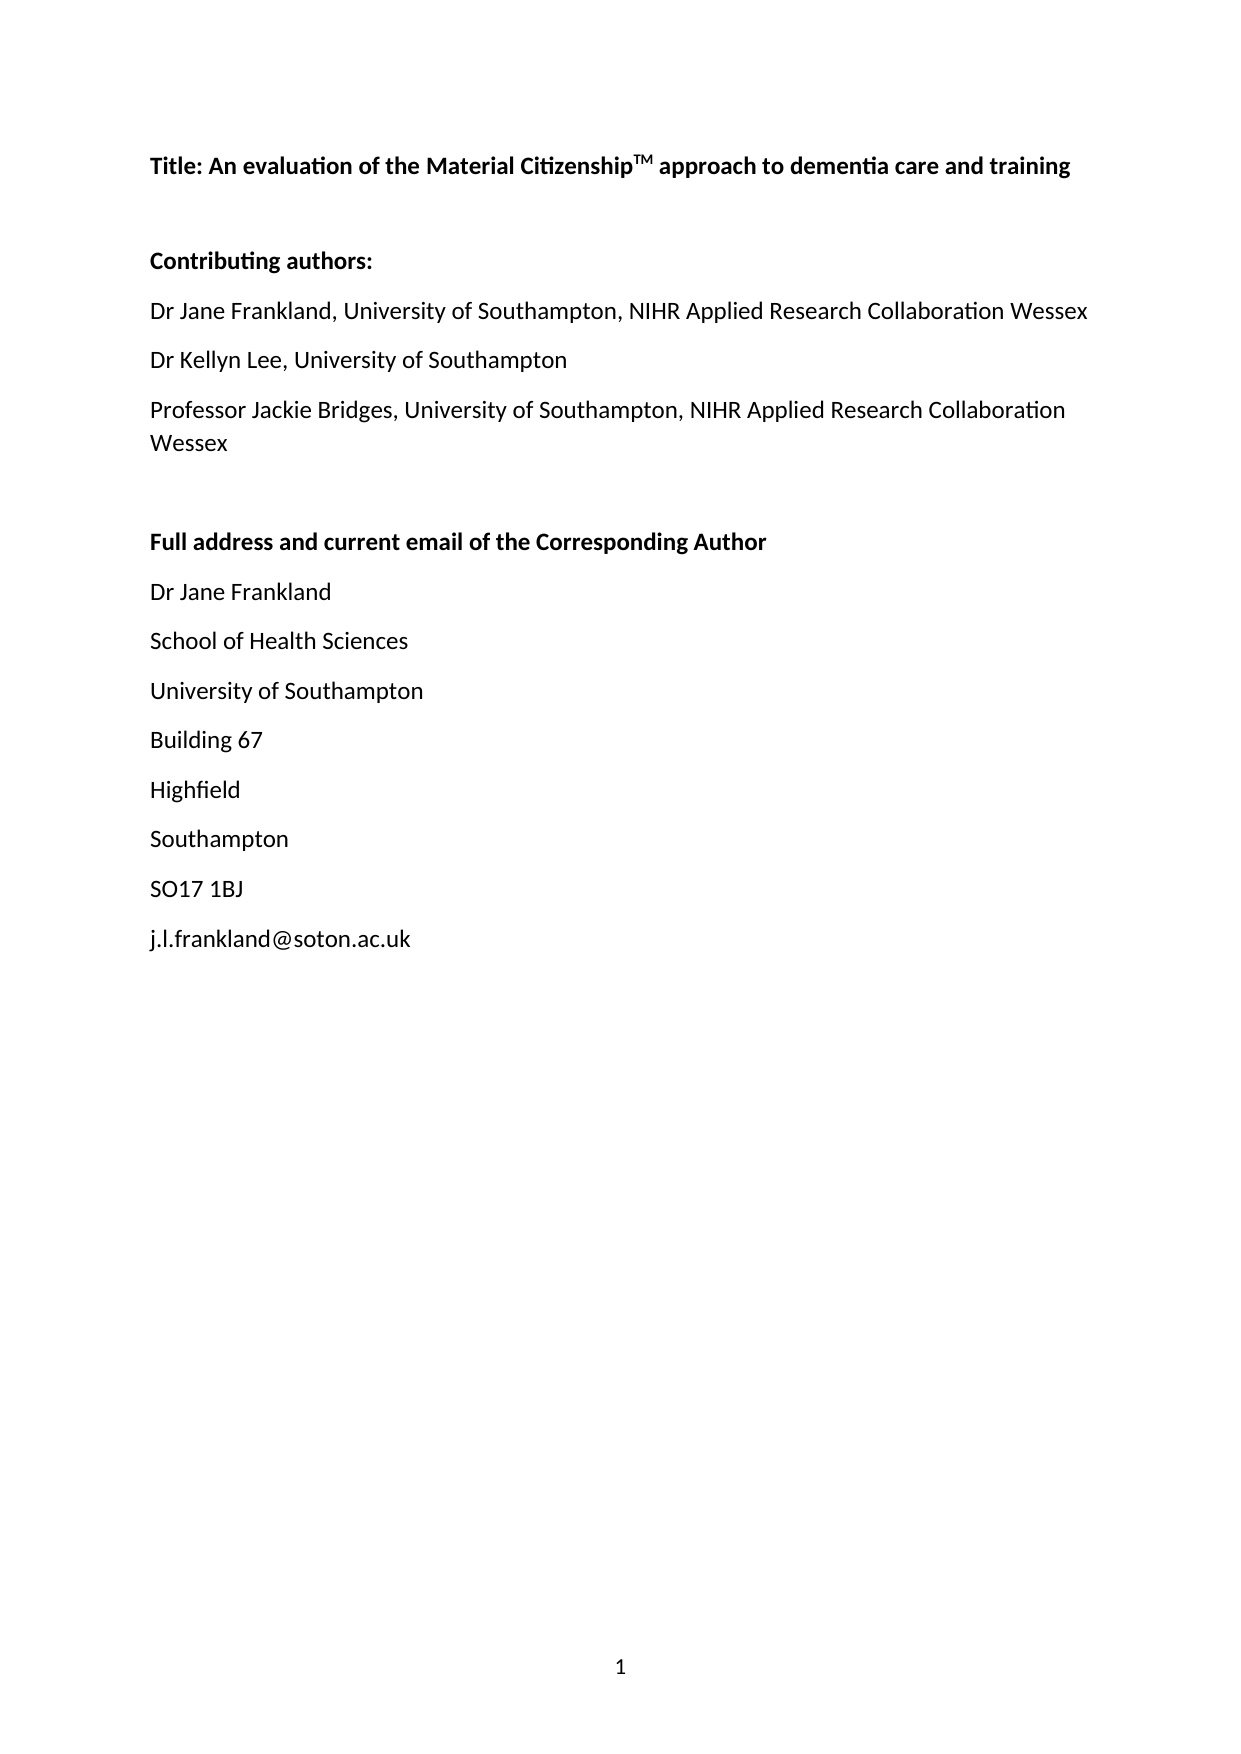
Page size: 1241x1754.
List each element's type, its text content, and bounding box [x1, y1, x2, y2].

text Building 67 [150, 724, 1090, 755]
text Full address and current email of the Corresponding Author [150, 526, 1090, 557]
text SO17 1BJ [150, 873, 1090, 904]
text Highfield [150, 774, 1090, 804]
text Dr Jane Frankland, University of Southampton, NIHR Applied Research Collaboration Wessex [150, 295, 1090, 325]
text Title: An evaluation of the Material CitizenshipTM approach to dementia care and training [150, 150, 1090, 181]
text Dr Jane Frankland [150, 576, 1090, 606]
text Dr Kellyn Lee, University of Southampton [150, 344, 1090, 375]
text University of Southampton [150, 675, 1090, 705]
text j.l.frankland@soton.ac.uk [150, 923, 1090, 953]
text Contributing authors: [150, 245, 1090, 276]
text School of Health Sciences [150, 625, 1090, 656]
text Professor Jackie Bridges, University of Southampton, NIHR Applied Research Collaboration Wessex [150, 394, 1090, 457]
text Southampton [150, 824, 1090, 854]
